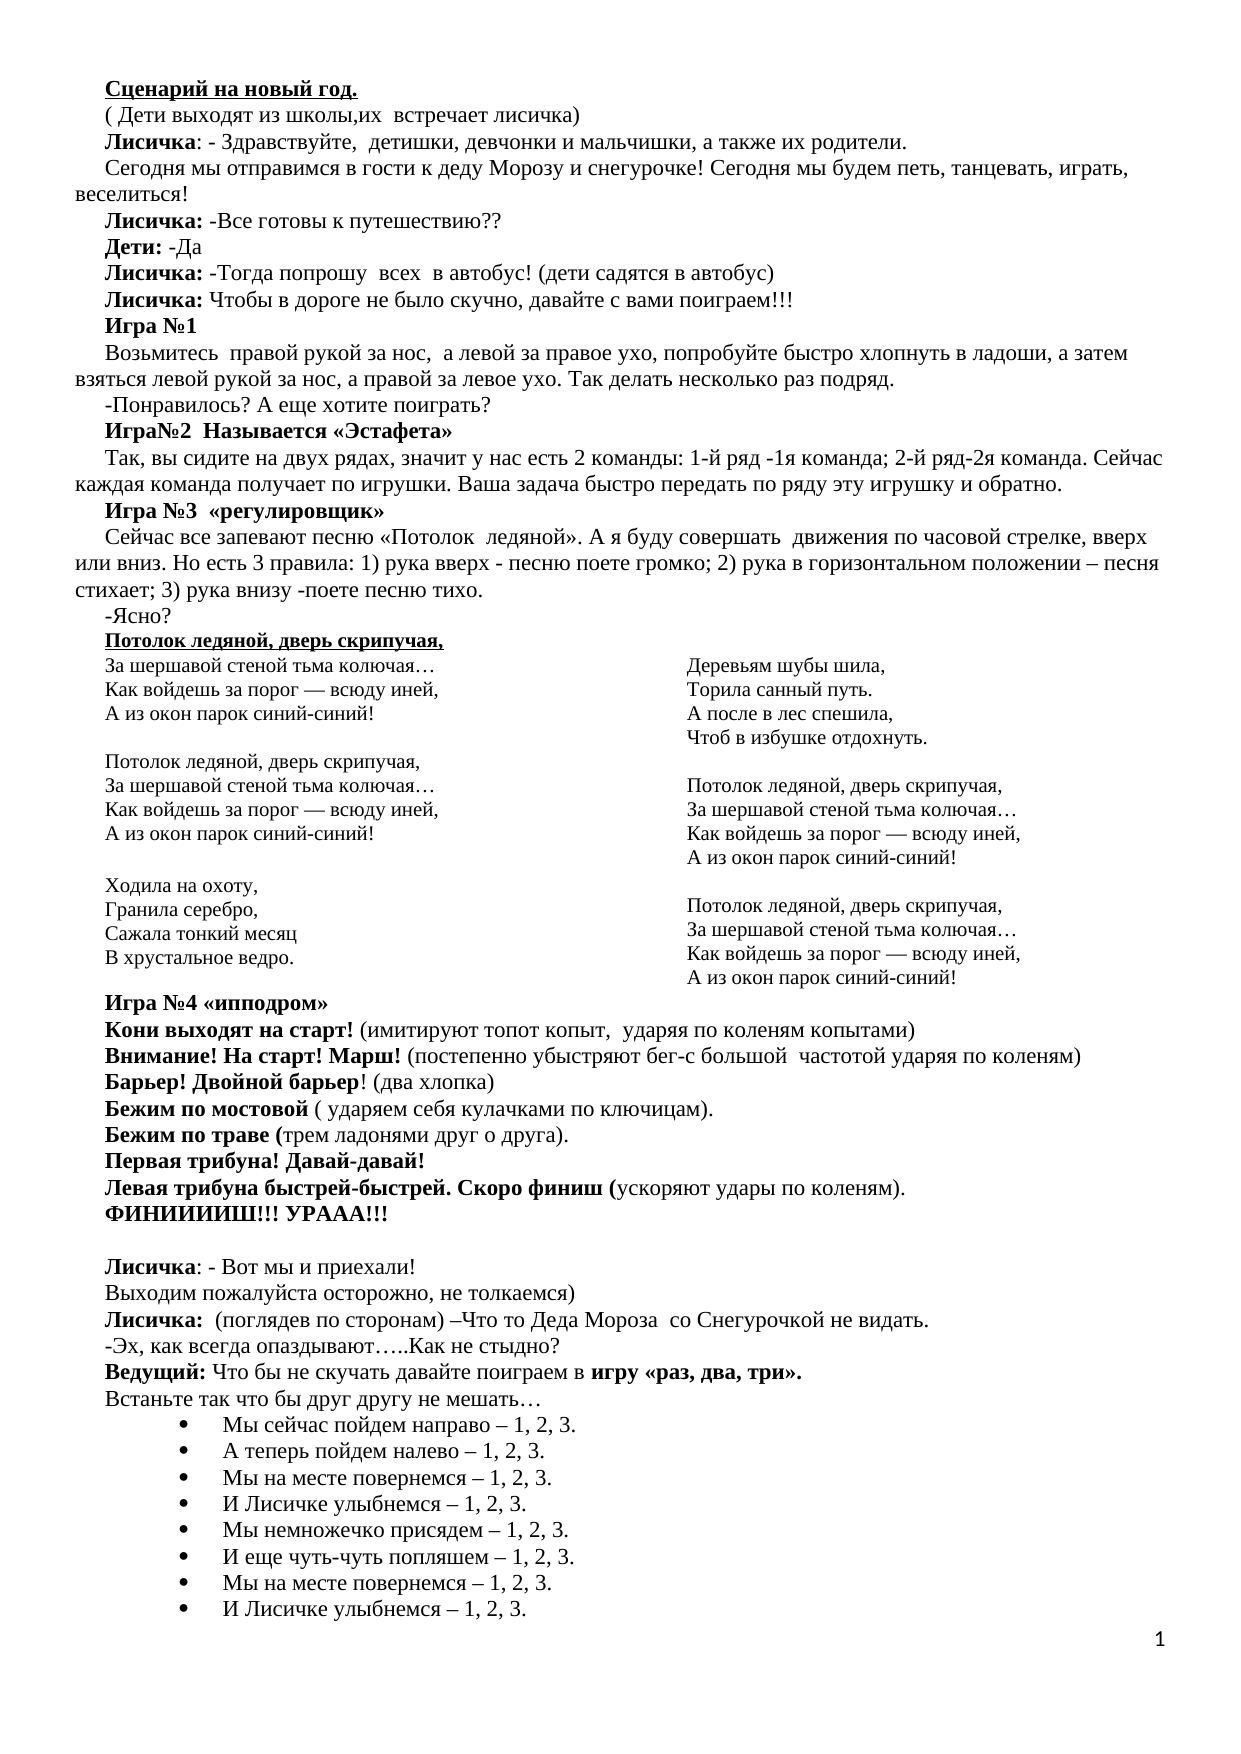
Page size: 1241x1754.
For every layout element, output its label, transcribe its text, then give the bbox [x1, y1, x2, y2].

text Дети: -Да [75, 233, 1165, 259]
text А из окон парок синий-синий! [75, 701, 583, 725]
text Возьмитесь правой рукой за нос, а левой за правое ухо, попробуйте быстро хлопнуть в ладоши, а затем взяться левой рукой за нос, а правой за левое ухо. Так делать несколько раз подряд. [75, 338, 1165, 391]
text Левая трибуна быстрей-быстрей. Скоро финиш (ускоряют удары по коленям). [75, 1174, 1165, 1200]
text Ходила на охоту, [75, 873, 583, 897]
text А из окон парок синий-синий! [657, 965, 1165, 989]
text Потолок ледяной, дверь скрипучая, [657, 773, 1165, 797]
text А из окон парок синий-синий! [75, 821, 583, 845]
text Бежим по мостовой ( ударяем себя кулачками по ключицам). [75, 1095, 1165, 1121]
text Как войдешь за порог — всюду иней, [657, 821, 1165, 845]
text Сажала тонкий месяц [75, 921, 583, 945]
text А после в лес спешила, [657, 701, 1165, 725]
text Выходим пожалуйста осторожно, не толкаемся) [75, 1279, 1165, 1306]
text Игра №3 «регулировщик» [75, 497, 1165, 523]
list Мы немножечко присядем – 1, 2, 3. [150, 1516, 1165, 1543]
text Лисичка: -Все готовы к путешествию?? [75, 207, 1165, 233]
text Чтоб в избушке отдохнуть. [657, 725, 1165, 749]
text Игра №1 [75, 312, 1165, 338]
text Деревьям шубы шила, [657, 652, 1165, 677]
text Лисичка: Чтобы в дороге не было скучно, давайте с вами поиграем!!! [75, 286, 1165, 312]
text Потолок ледяной, дверь скрипучая, [75, 628, 583, 652]
text Потолок ледяной, дверь скрипучая, [657, 893, 1165, 917]
text Лисичка: (поглядев по сторонам) –Что то Деда Мороза со Снегурочкой не видать. [75, 1306, 1165, 1332]
text ФИНИИИИШ!!! УРААА!!! [75, 1200, 1165, 1227]
text Игра №4 «ипподром» [75, 989, 1165, 1016]
text -Ясно? [75, 602, 1165, 628]
text Встаньте так что бы друг другу не мешать… [75, 1385, 1165, 1411]
text Как войдешь за порог — всюду иней, [75, 797, 583, 821]
text За шершавой стеной тьма колючая… [657, 797, 1165, 821]
text Сценарий на новый год. [75, 75, 1165, 101]
text Как войдешь за порог — всюду иней, [657, 941, 1165, 965]
text Потолок ледяной, дверь скрипучая, [75, 749, 583, 773]
list И Лисичке улыбнемся – 1, 2, 3. [150, 1490, 1165, 1516]
text ( Дети выходят из школы,их встречает лисичка) [75, 101, 1165, 128]
list Мы на месте повернемся – 1, 2, 3. [150, 1464, 1165, 1490]
text Внимание! На старт! Марш! (постепенно убыстряют бег-с большой частотой ударяя по коленям) [75, 1042, 1165, 1068]
text Первая трибуна! Давай-давай! [75, 1147, 1165, 1174]
list И еще чуть-чуть попляшем – 1, 2, 3. [150, 1543, 1165, 1569]
text Лисичка: - Вот мы и приехали! [75, 1253, 1165, 1279]
list Мы на месте повернемся – 1, 2, 3. [150, 1569, 1165, 1596]
list Мы сейчас пойдем направо – 1, 2, 3. [150, 1411, 1165, 1437]
text Кони выходят на старт! (имитируют топот копыт, ударяя по коленям копытами) [75, 1016, 1165, 1042]
text В хрустальное ведро. [75, 945, 583, 969]
text Как войдешь за порог — всюду иней, [75, 677, 583, 701]
list А теперь пойдем налево – 1, 2, 3. [150, 1437, 1165, 1464]
text Бежим по траве (трем ладонями друг о друга). [75, 1121, 1165, 1147]
text Ведущий: Что бы не скучать давайте поиграем в игру «раз, два, три». [75, 1358, 1165, 1385]
text Так, вы сидите на двух рядах, значит у нас есть 2 команды: 1-й ряд -1я команда; 2-й ряд-2я команда. Сейчас каждая команда получает по игрушки. Ваша задача быстро передать по ряду эту игрушку и обратно. [75, 444, 1165, 497]
text Торила санный путь. [657, 677, 1165, 701]
text -Эх, как всегда опаздывают…..Как не стыдно? [75, 1332, 1165, 1358]
text Сейчас все запевают песню «Потолок ледяной». А я буду совершать движения по часовой стрелке, вверх или вниз. Но есть 3 правила: 1) рука вверх - песню поете громко; 2) рука в горизонтальном положении – песня стихает; 3) рука внизу -поете песню тихо. [75, 523, 1165, 602]
text Лисичка: -Тогда попрошу всех в автобус! (дети садятся в автобус) [75, 259, 1165, 286]
list И Лисичке улыбнемся – 1, 2, 3. [150, 1596, 1165, 1622]
text Гранила серебро, [75, 897, 583, 921]
text -Понравилось? А еще хотите поиграть? [75, 391, 1165, 418]
text За шершавой стеной тьма колючая… [75, 652, 583, 677]
text Лисичка: - Здравствуйте, детишки, девчонки и мальчишки, а также их родители. [75, 128, 1165, 154]
text Барьер! Двойной барьер! (два хлопка) [75, 1068, 1165, 1095]
text За шершавой стеной тьма колючая… [657, 917, 1165, 941]
text А из окон парок синий-синий! [657, 845, 1165, 869]
text Игра№2 Называется «Эстафета» [75, 418, 1165, 444]
text Сегодня мы отправимся в гости к деду Морозу и снегурочке! Сегодня мы будем петь, танцевать, играть, веселиться! [75, 154, 1165, 207]
text За шершавой стеной тьма колючая… [75, 773, 583, 797]
